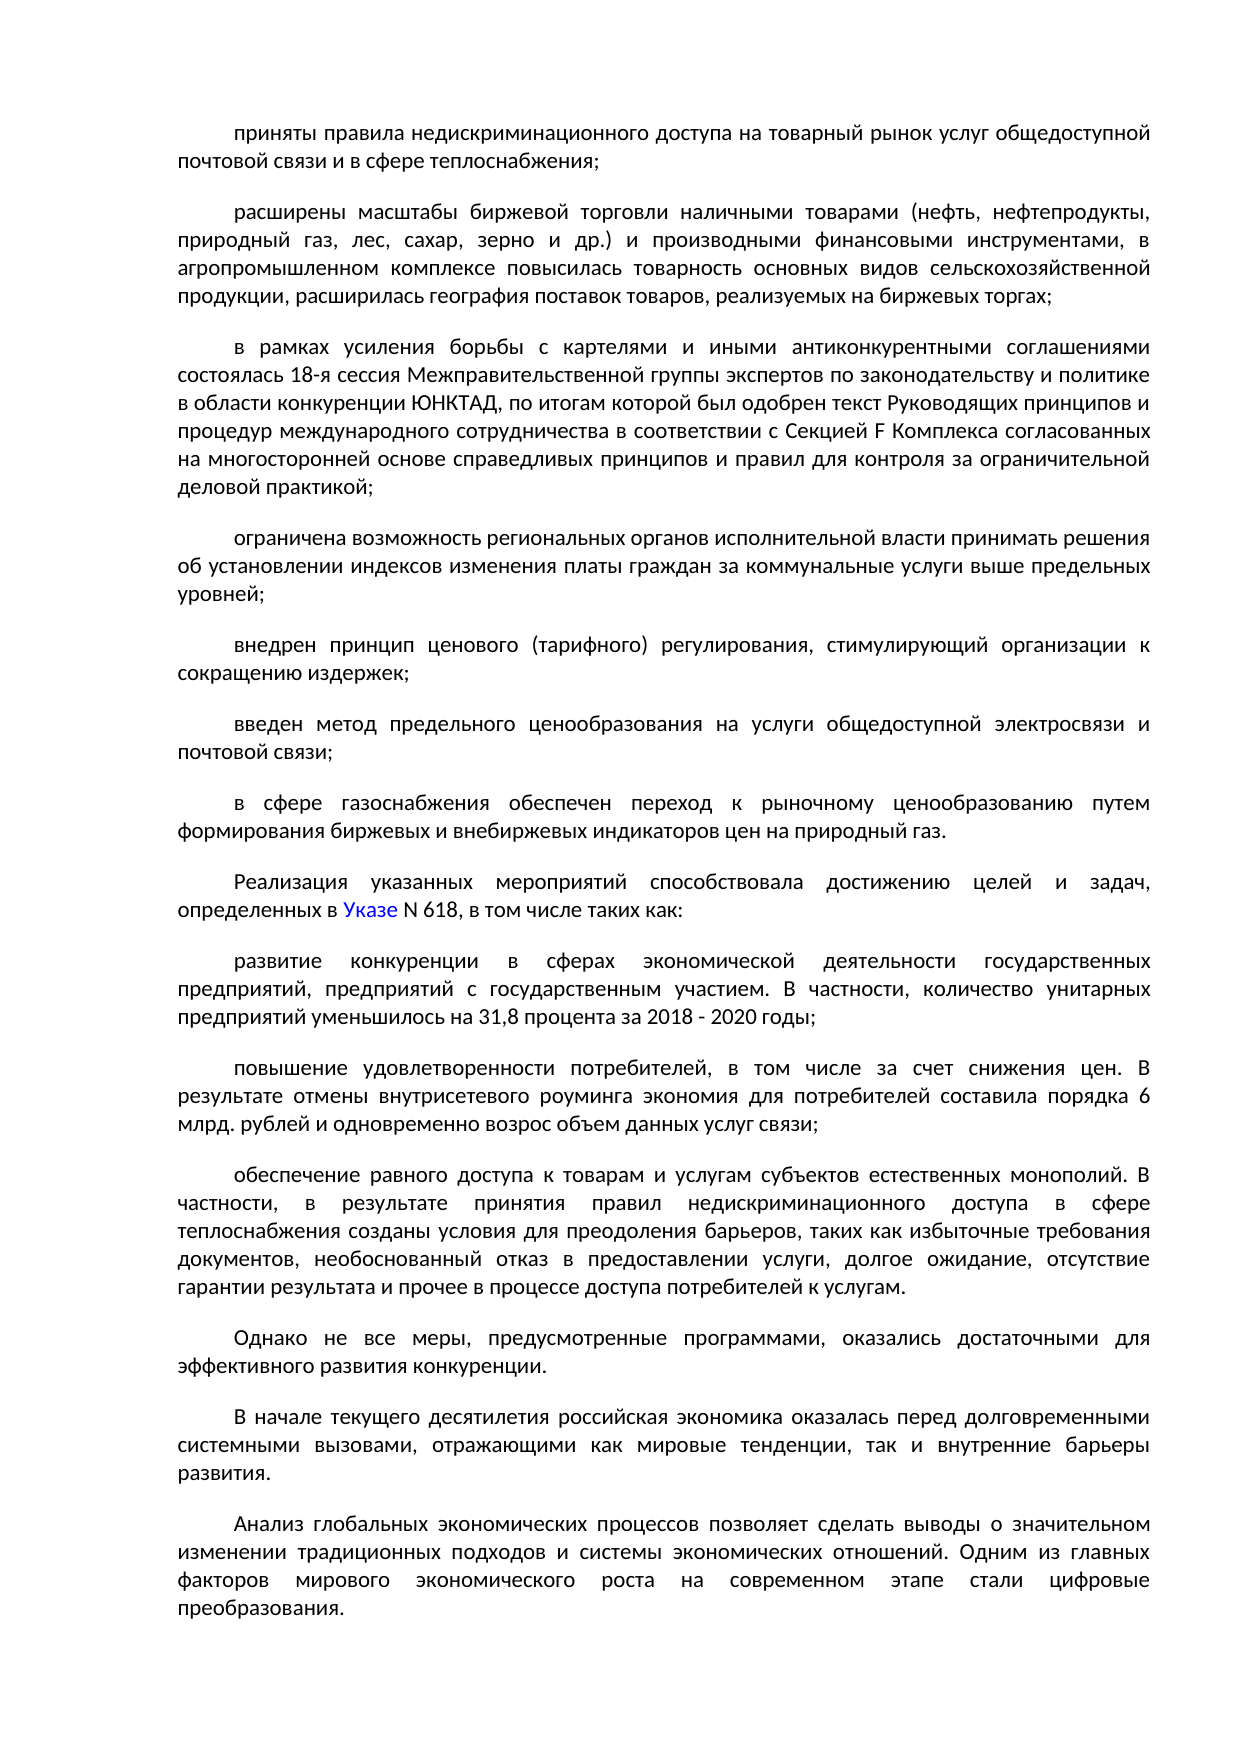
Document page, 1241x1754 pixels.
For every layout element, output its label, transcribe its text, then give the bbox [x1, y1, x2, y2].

text в рамках усиления борьбы с картелями и иными антиконкурентными соглашениями состоялась 18-я сессия Межправительственной группы экспертов по законодательству и политике в области конкуренции ЮНКТАД, по итогам которой был одобрен текст Руководящих принципов и процедур международного сотрудничества в соответствии с Секцией F Комплекса согласованных на многосторонней основе справедливых принципов и правил для контроля за ограничительной деловой практикой; [177, 332, 1152, 500]
text повышение удовлетворенности потребителей, в том числе за счет снижения цен. В результате отмены внутрисетевого роуминга экономия для потребителей составила порядка 6 млрд. рублей и одновременно возрос объем данных услуг связи; [177, 1053, 1152, 1137]
text внедрен принцип ценового (тарифного) регулирования, стимулирующий организации к сокращению издержек; [177, 630, 1152, 686]
text приняты правила недискриминационного доступа на товарный рынок услуг общедоступной почтовой связи и в сфере теплоснабжения; [177, 118, 1152, 174]
text развитие конкуренции в сферах экономической деятельности государственных предприятий, предприятий с государственным участием. В частности, количество унитарных предприятий уменьшилось на 31,8 процента за 2018 - 2020 годы; [177, 946, 1152, 1030]
text расширены масштабы биржевой торговли наличными товарами (нефть, нефтепродукты, природный газ, лес, сахар, зерно и др.) и производными финансовыми инструментами, в агропромышленном комплексе повысилась товарность основных видов сельскохозяйственной продукции, расширилась география поставок товаров, реализуемых на биржевых торгах; [177, 197, 1152, 309]
text в сфере газоснабжения обеспечен переход к рыночному ценообразованию путем формирования биржевых и внебиржевых индикаторов цен на природный газ. [177, 788, 1152, 844]
text обеспечение равного доступа к товарам и услугам субъектов естественных монополий. В частности, в результате принятия правил недискриминационного доступа в сфере теплоснабжения созданы условия для преодоления барьеров, таких как избыточные требования документов, необоснованный отказ в предоставлении услуги, долгое ожидание, отсутствие гарантии результата и прочее в процессе доступа потребителей к услугам. [177, 1160, 1152, 1300]
text Реализация указанных мероприятий способствовала достижению целей и задач, определенных в Указе N 618, в том числе таких как: [177, 867, 1152, 923]
text Анализ глобальных экономических процессов позволяет сделать выводы о значительном изменении традиционных подходов и системы экономических отношений. Одним из главных факторов мирового экономического роста на современном этапе стали цифровые преобразования. [177, 1509, 1152, 1621]
text Однако не все меры, предусмотренные программами, оказались достаточными для эффективного развития конкуренции. [177, 1323, 1152, 1379]
text В начале текущего десятилетия российская экономика оказалась перед долговременными системными вызовами, отражающими как мировые тенденции, так и внутренние барьеры развития. [177, 1402, 1152, 1486]
text ограничена возможность региональных органов исполнительной власти принимать решения об установлении индексов изменения платы граждан за коммунальные услуги выше предельных уровней; [177, 523, 1152, 607]
text введен метод предельного ценообразования на услуги общедоступной электросвязи и почтовой связи; [177, 709, 1152, 765]
